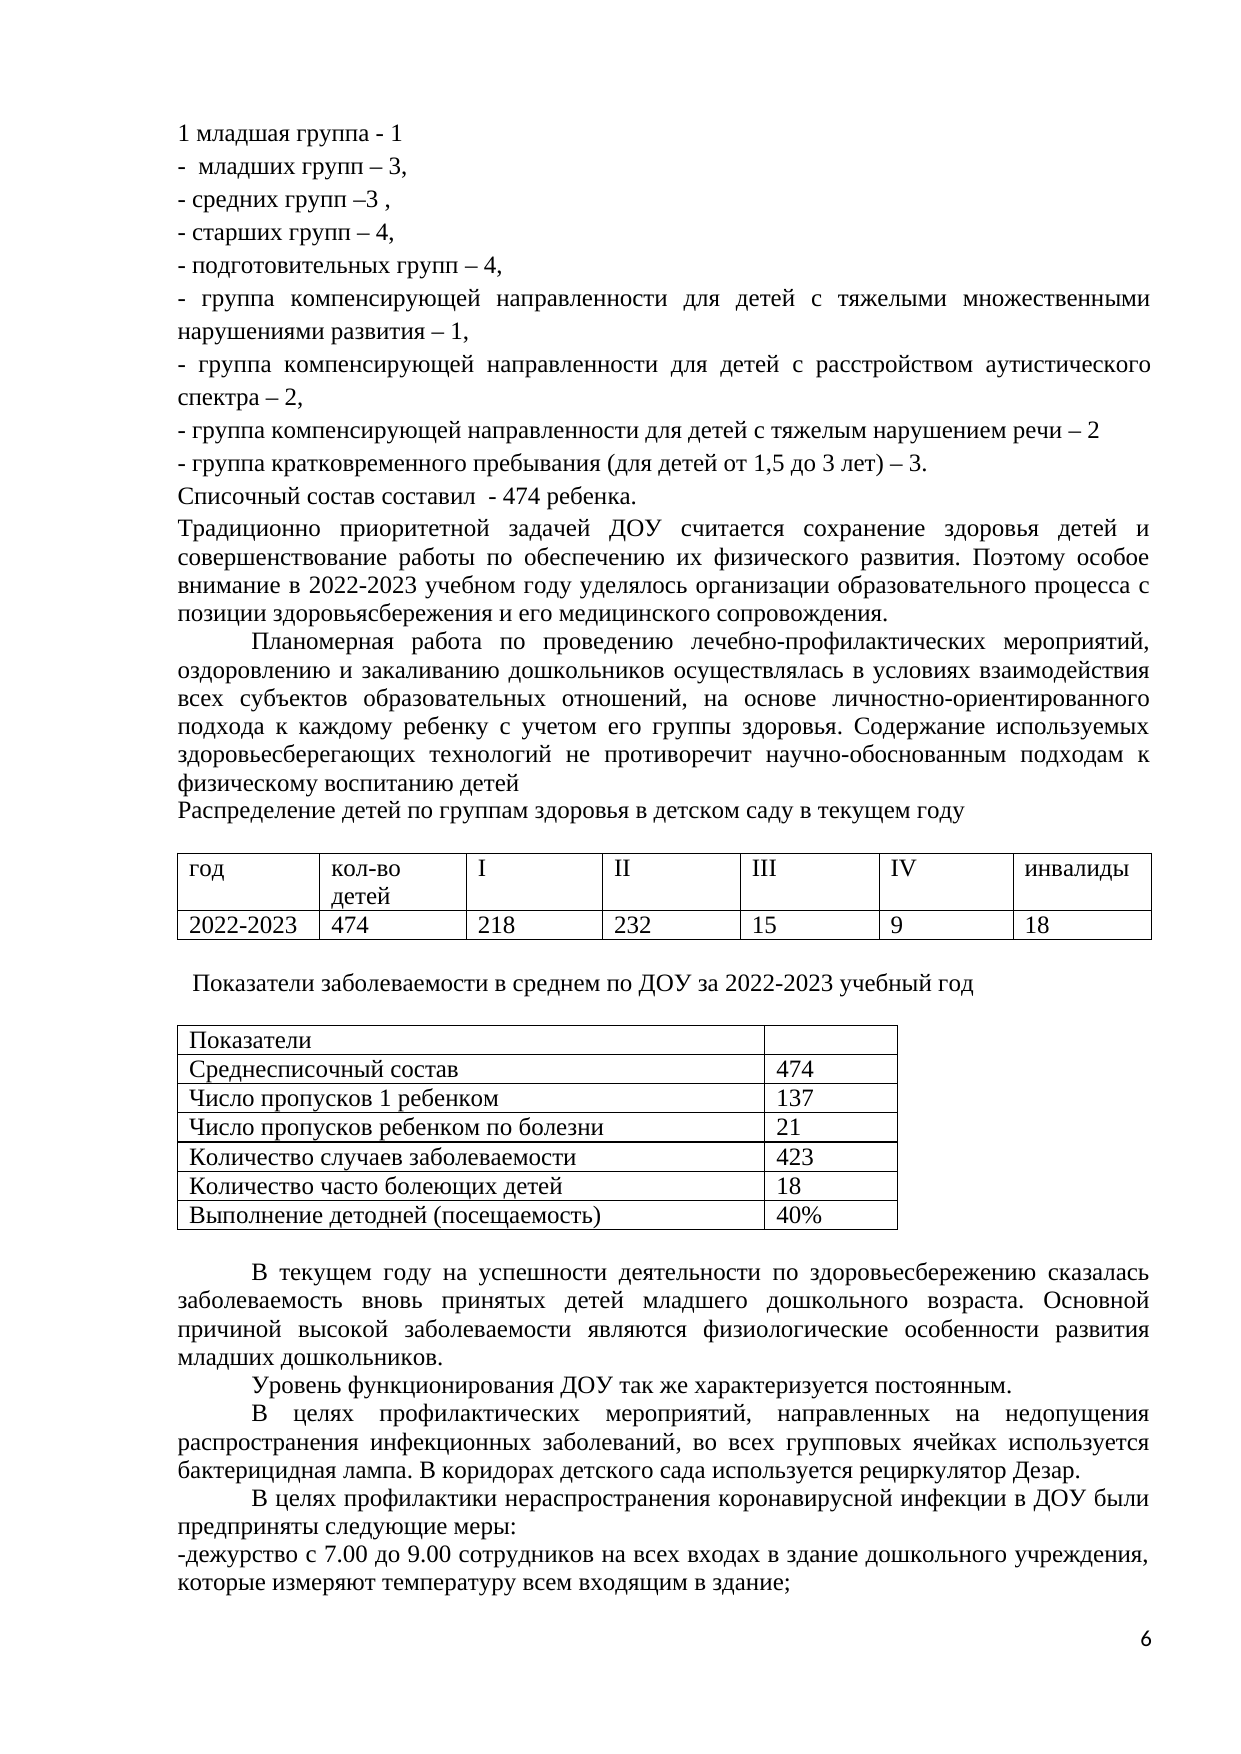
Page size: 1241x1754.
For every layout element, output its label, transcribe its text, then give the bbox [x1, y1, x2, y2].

table_header [765, 1026, 897, 1054]
table_cell 474 [320, 911, 466, 939]
table_cell 232 [603, 911, 740, 939]
table_cell 40% [765, 1201, 897, 1229]
text 1 младшая группа - 1 [177, 118, 1152, 147]
text Планомерная работа по проведению лечебно-профилактических мероприятий, оздоровлению и закаливанию дошкольников осуществлялась в условиях взаимодействия всех субъектов образовательных отношений, на основе личностно-ориентированного подхода к каждому ребенку с учетом его группы здоровья. Содержание используемых здоровьесберегающих технологий не противоречит научно-обоснованным подходам к физическому воспитанию детей [177, 627, 1150, 796]
text В целях профилактических мероприятий, направленных на недопущения распространения инфекционных заболеваний, во всех групповых ячейках используется бактерицидная лампа. В коридорах детского сада используется рециркулятор Дезар. [177, 1399, 1150, 1483]
table_header IV [880, 854, 1013, 910]
text - средних групп –3 , [177, 184, 1152, 213]
text - группа компенсирующей направленности для детей с тяжелыми множественными нарушениями развития – 1, [177, 283, 1152, 345]
text -дежурство с 7.00 до 9.00 сотрудников на всех входах в здание дошкольного учреждения, которые измеряют температуру всем входящим в здание; [177, 1540, 1150, 1596]
table_header II [603, 854, 740, 910]
text В текущем году на успешности деятельности по здоровьесбережению сказалась заболеваемость вновь принятых детей младшего дошкольного возраста. Основной причиной высокой заболеваемости являются физиологические особенности развития младших дошкольников. [177, 1258, 1150, 1371]
table_cell 15 [741, 911, 879, 939]
table_header III [741, 854, 879, 910]
table_cell 18 [1014, 911, 1151, 939]
table_header кол-во детей [320, 854, 466, 910]
table_header I [467, 854, 602, 910]
table_cell 18 [765, 1172, 897, 1200]
table_header год [178, 854, 319, 910]
table_cell Среднесписочный состав [178, 1055, 764, 1083]
table_header Показатели [178, 1026, 764, 1054]
table_cell Количество случаев заболеваемости [178, 1143, 764, 1171]
table_cell 9 [880, 911, 1013, 939]
text Традиционно приоритетной задачей ДОУ считается сохранение здоровья детей и совершенствование работы по обеспечению их физического развития. Поэтому особое внимание в 2022-2023 учебном году уделялось организации образовательного процесса с позиции здоровьясбережения и его медицинского сопровождения. [177, 514, 1150, 627]
table_cell 474 [765, 1055, 897, 1083]
table_cell 21 [765, 1113, 897, 1141]
text - младших групп – 3, [177, 151, 1152, 180]
text В целях профилактики нераспространения коронавирусной инфекции в ДОУ были предприняты следующие меры: [177, 1483, 1150, 1540]
text - группа компенсирующей направленности для детей с тяжелым нарушением речи – 2 [177, 415, 1152, 444]
table_cell 2022-2023 [178, 911, 319, 939]
text Уровень функционирования ДОУ так же характеризуется постоянным. [177, 1371, 1150, 1399]
table_cell Количество часто болеющих детей [178, 1172, 764, 1200]
table_cell 218 [467, 911, 602, 939]
text Распределение детей по группам здоровья в детском саду в текущем году [177, 796, 1150, 824]
text Списочный состав составил - 474 ребенка. [177, 481, 1152, 510]
text - подготовительных групп – 4, [177, 250, 1152, 279]
text - старших групп – 4, [177, 217, 1152, 246]
text - группа компенсирующей направленности для детей с расстройством аутистического спектра – 2, [177, 349, 1152, 411]
text - группа кратковременного пребывания (для детей от 1,5 до 3 лет) – 3. [177, 448, 1152, 477]
text Показатели заболеваемости в среднем по ДОУ за 2022-2023 учебный год [177, 968, 1150, 997]
table_header инвалиды [1014, 854, 1151, 910]
table_cell 137 [765, 1084, 897, 1112]
table_cell Выполнение детодней (посещаемость) [178, 1201, 764, 1229]
table_cell Число пропусков ребенком по болезни [178, 1113, 764, 1141]
table_cell 423 [765, 1143, 897, 1171]
table_cell Число пропусков 1 ребенком [178, 1084, 764, 1112]
